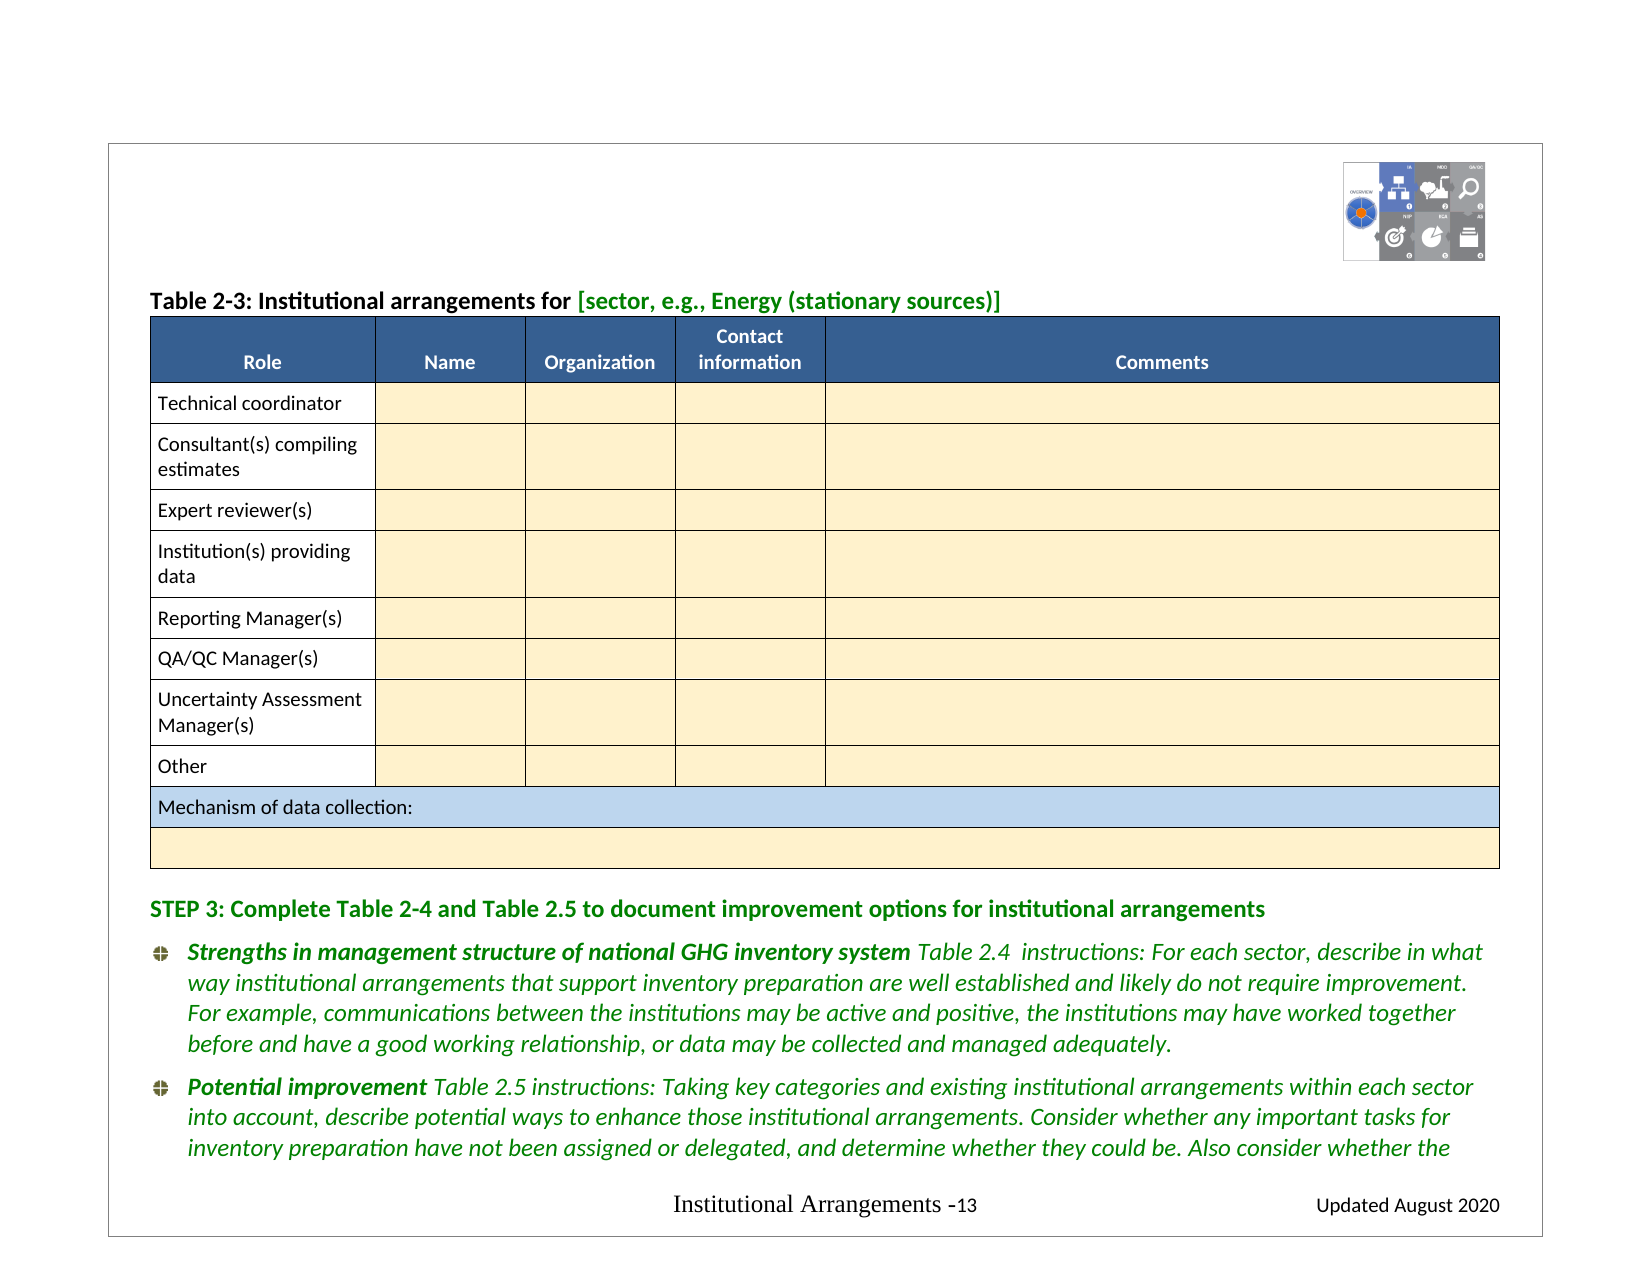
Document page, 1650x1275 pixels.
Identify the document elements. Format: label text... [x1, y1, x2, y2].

table_cell [376, 639, 525, 678]
table_cell [526, 424, 675, 489]
picture [1343, 162, 1486, 261]
table_header Organization [526, 317, 675, 382]
table_cell [376, 531, 525, 597]
table_cell [376, 746, 525, 786]
table_cell [676, 383, 825, 423]
table_cell [826, 424, 1499, 489]
subtitle STEP 3: Complete Table 2-4 and Table 2.5 to document improvement options for institutional arrangements [150, 893, 1500, 924]
table_header Name [376, 317, 525, 382]
table_cell Technical coordinator [151, 383, 375, 423]
table_cell [526, 490, 675, 530]
table_cell [676, 490, 825, 530]
text Table 2-3: Institutional arrangements for [sector, e.g., Energy (stationary sources)] [150, 285, 1500, 316]
table_cell [676, 639, 825, 678]
table_cell [526, 531, 675, 597]
table_cell [376, 490, 525, 530]
table_cell [676, 746, 825, 786]
table_cell Mechanism of data collection: [151, 787, 1499, 827]
table_cell [376, 424, 525, 489]
table_cell [376, 598, 525, 638]
table_cell [826, 639, 1499, 678]
table_cell [526, 680, 675, 745]
table_cell Reporting Manager(s) [151, 598, 375, 638]
picture [151, 944, 168, 961]
table_cell [826, 598, 1499, 638]
table_cell [526, 639, 675, 678]
table_cell [676, 598, 825, 638]
table_cell [826, 680, 1499, 745]
table_cell [376, 680, 525, 745]
table_cell [151, 828, 1499, 868]
text Strengths in management structure of national GHG inventory system Table 2.4 instructions: For each sector, describe in what way institutional arrangements that support inventory preparation are well established and likely do not require improvement. For example, communications between the institutions may be active and positive, the institutions may have worked together before and have a good working relationship, or data may be collected and managed adequately. [150, 936, 1500, 1058]
table_cell [526, 746, 675, 786]
table_cell Uncertainty Assessment Manager(s) [151, 680, 375, 745]
table_header Role [151, 317, 375, 382]
table_cell [526, 383, 675, 423]
picture [151, 1078, 168, 1096]
table_header Comments [826, 317, 1499, 382]
table_cell [826, 531, 1499, 597]
table_cell [826, 490, 1499, 530]
table_cell Institution(s) providing data [151, 531, 375, 597]
table_cell Consultant(s) compiling estimates [151, 424, 375, 489]
table_cell [676, 531, 825, 597]
table_cell Expert reviewer(s) [151, 490, 375, 530]
table_cell [376, 383, 525, 423]
table_cell [676, 424, 825, 489]
table_cell QA/QC Manager(s) [151, 639, 375, 678]
table_cell [526, 598, 675, 638]
table_cell [826, 746, 1499, 786]
table_cell Other [151, 746, 375, 786]
table_cell [676, 680, 825, 745]
table_header Contact information [676, 317, 825, 382]
table_cell [826, 383, 1499, 423]
